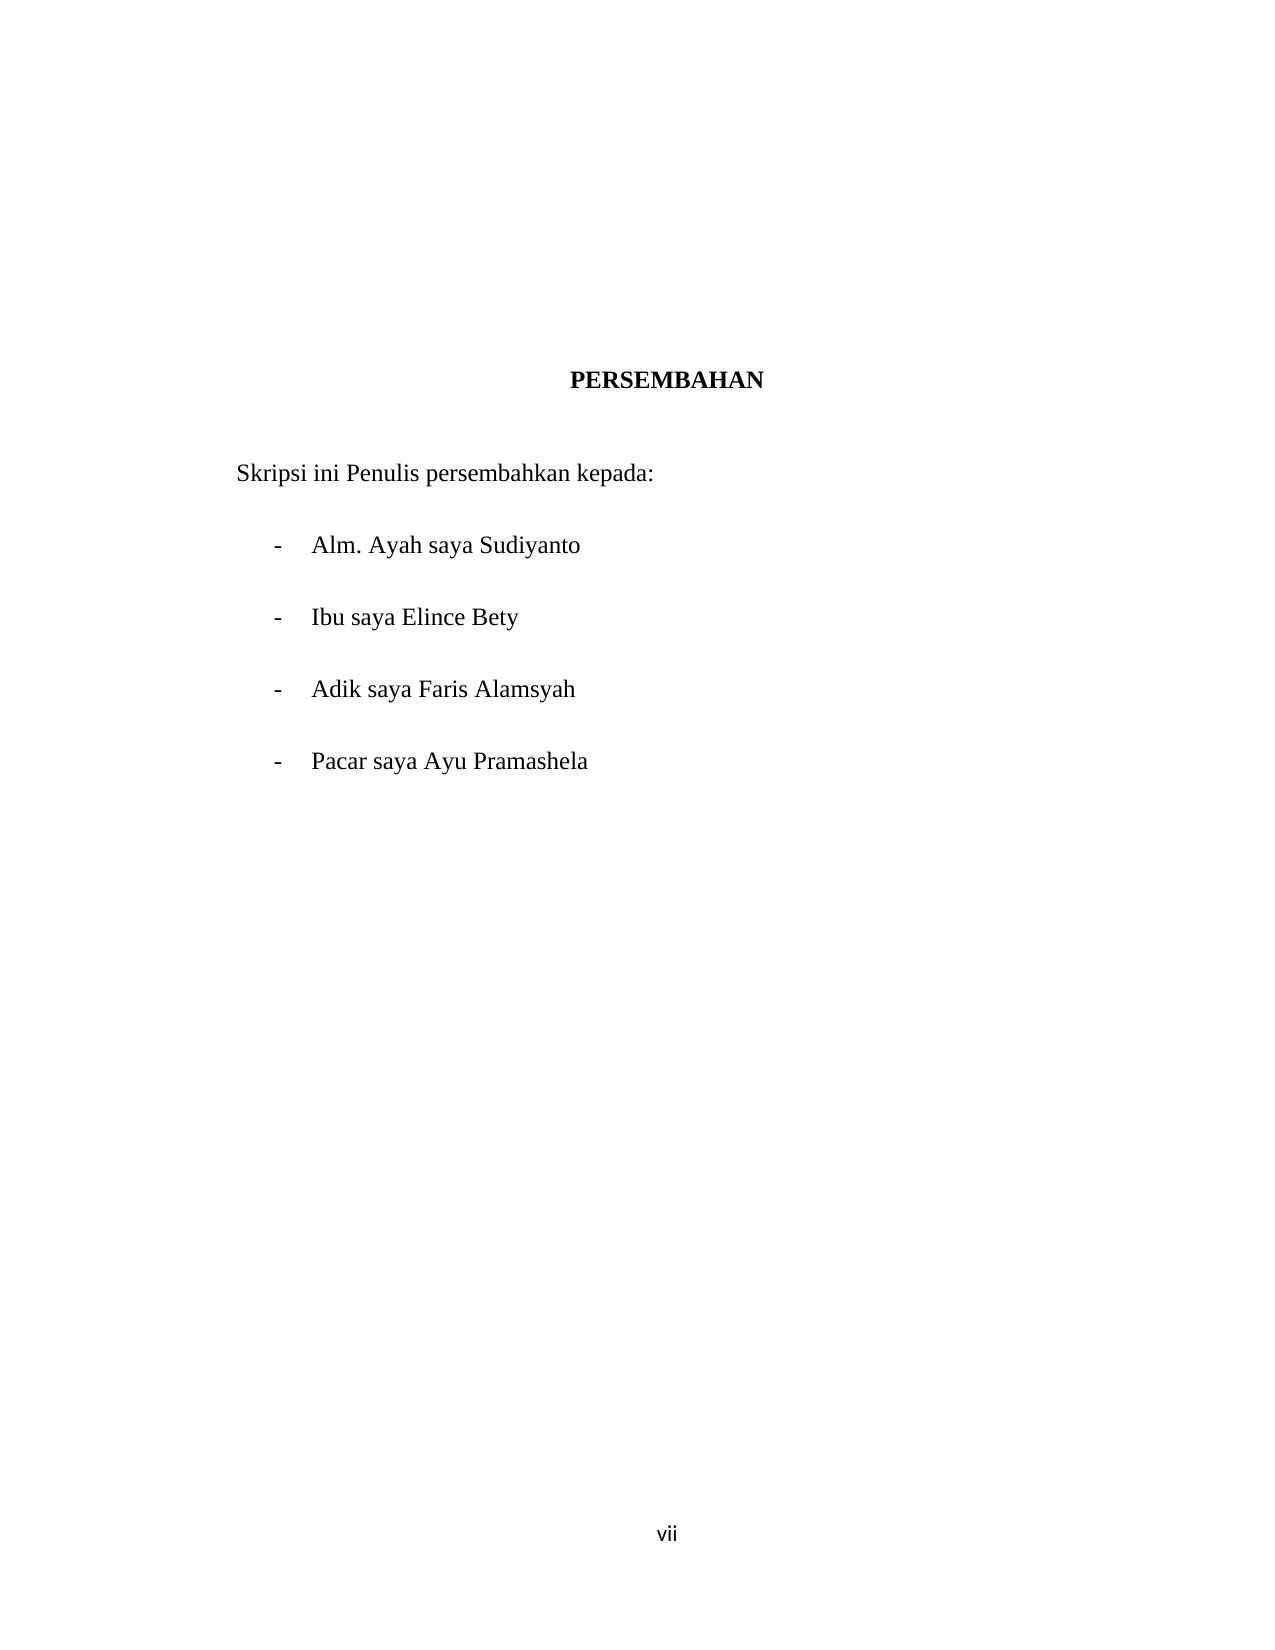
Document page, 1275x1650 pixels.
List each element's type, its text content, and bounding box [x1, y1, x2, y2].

list Ibu saya Elince Bety [274, 602, 1098, 631]
subtitle PERSEMBAHAN [236, 366, 1098, 394]
list Adik saya Faris Alamsyah [274, 674, 1098, 703]
list Alm. Ayah saya Sudiyanto [274, 530, 1098, 559]
text Skripsi ini Penulis persembahkan kepada: [236, 458, 1098, 487]
list Pacar saya Ayu Pramashela [274, 746, 1098, 775]
